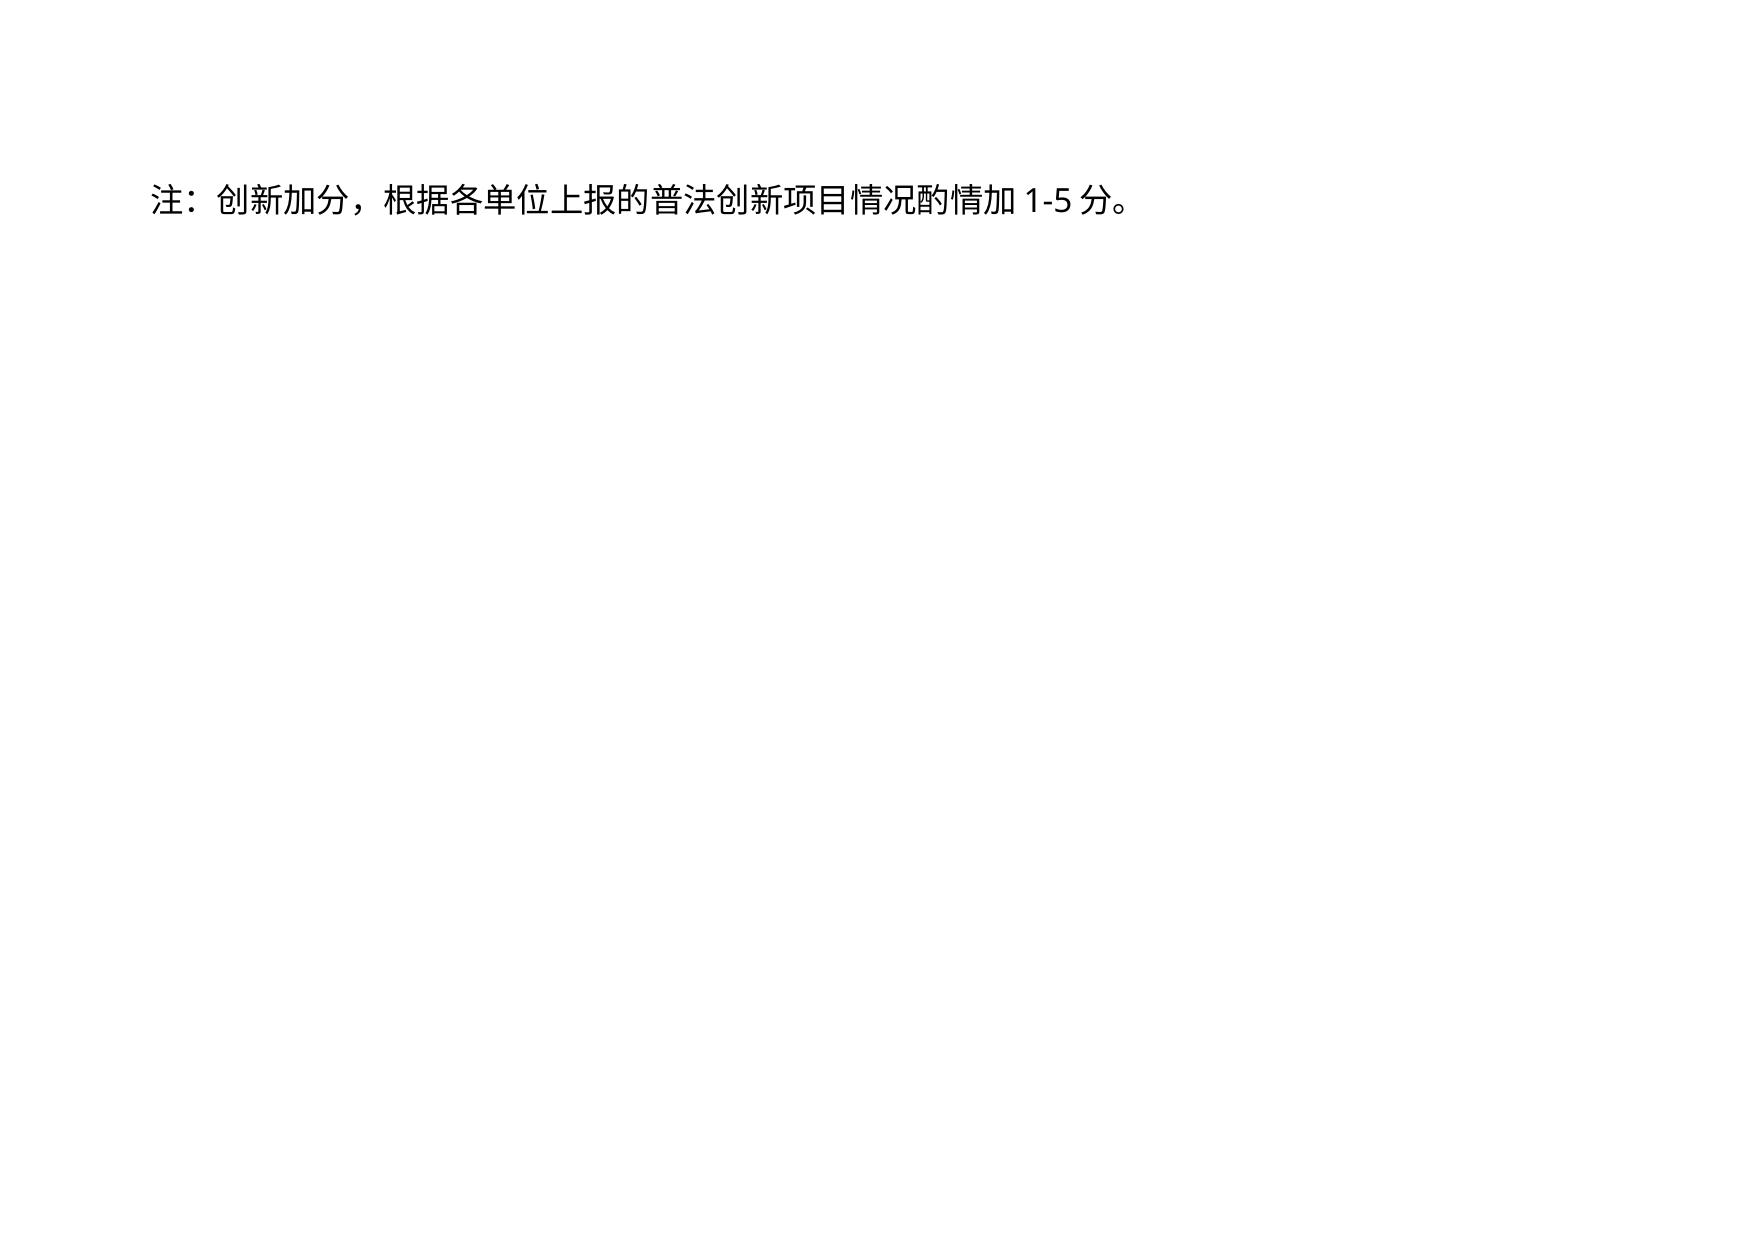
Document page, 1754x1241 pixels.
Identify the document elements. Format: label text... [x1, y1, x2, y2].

text 注：创新加分，根据各单位上报的普法创新项目情况酌情加1-5分。 [150, 165, 1604, 230]
